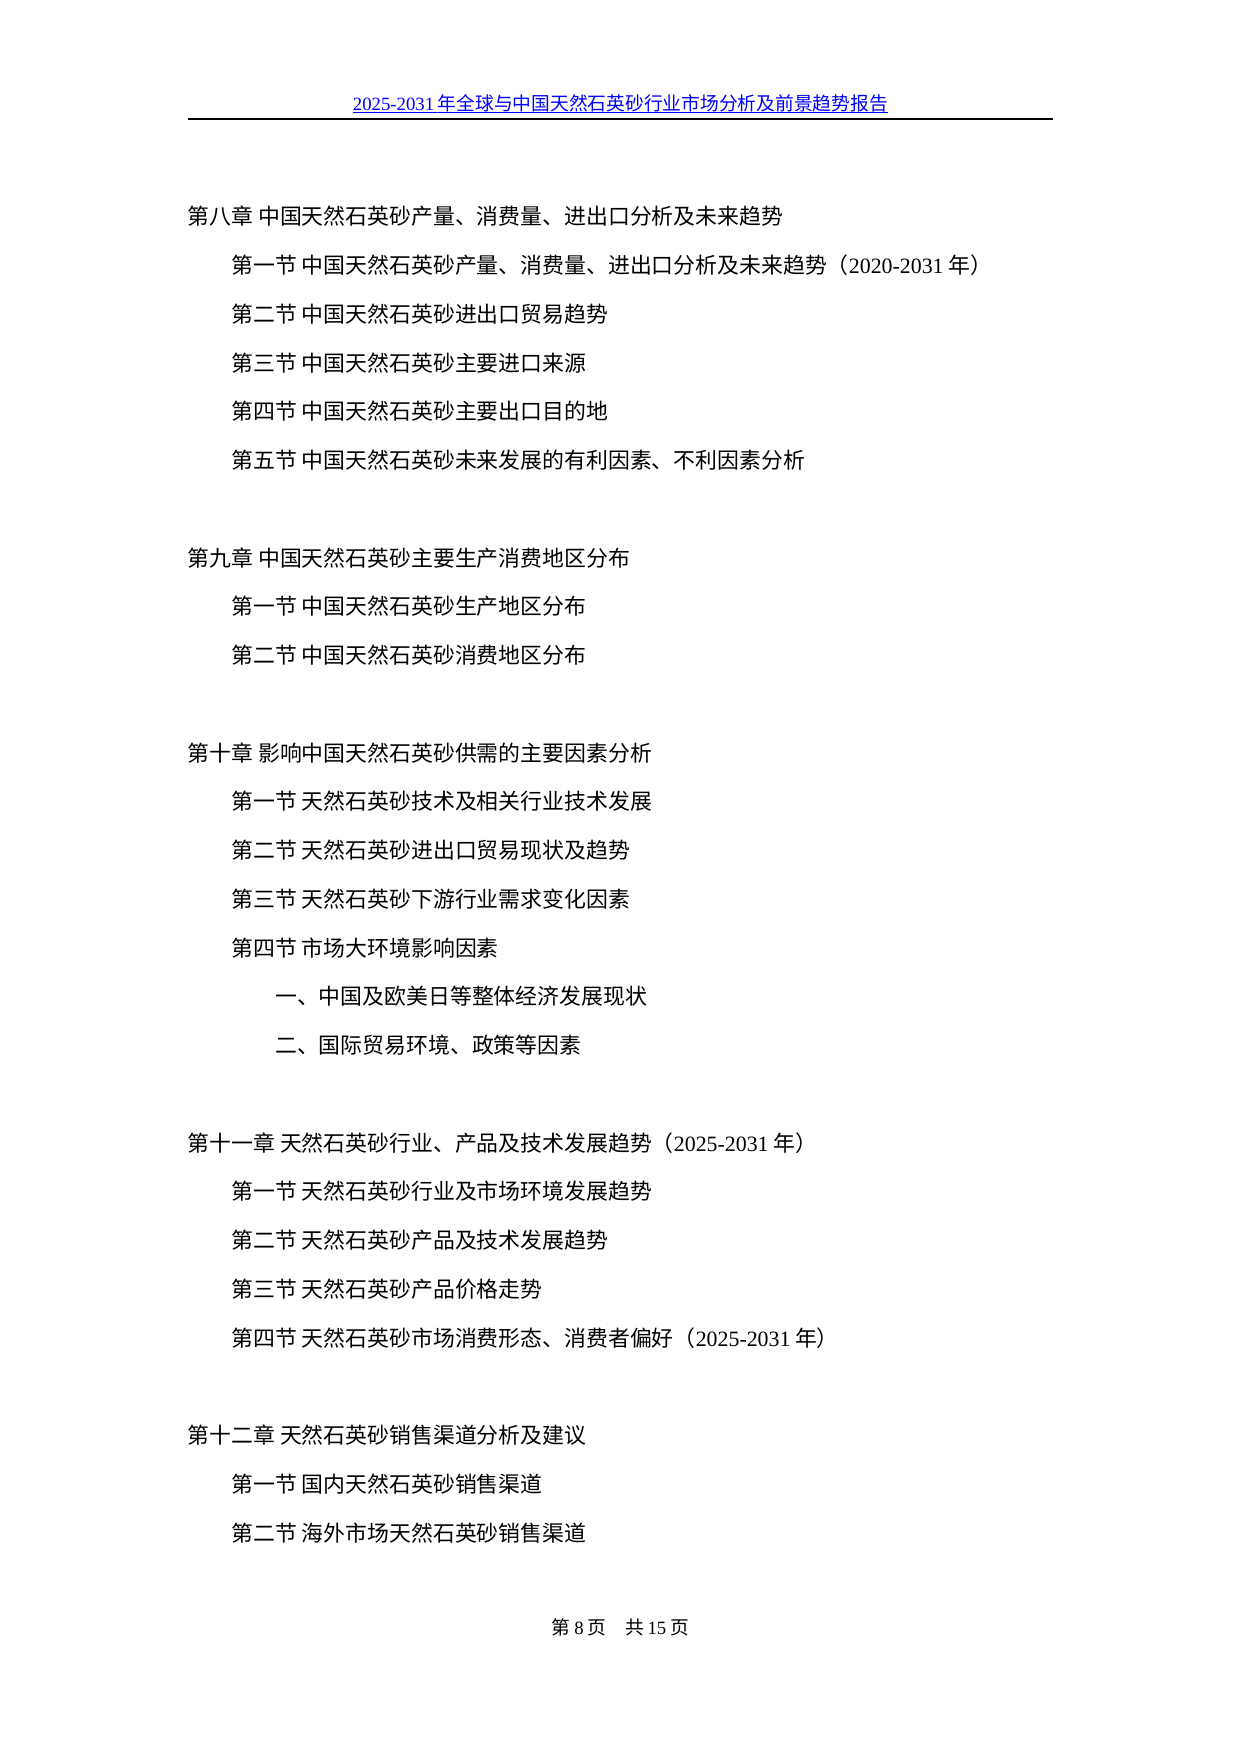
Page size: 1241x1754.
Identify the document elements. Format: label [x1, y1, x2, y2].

text [187, 150, 1053, 1548]
